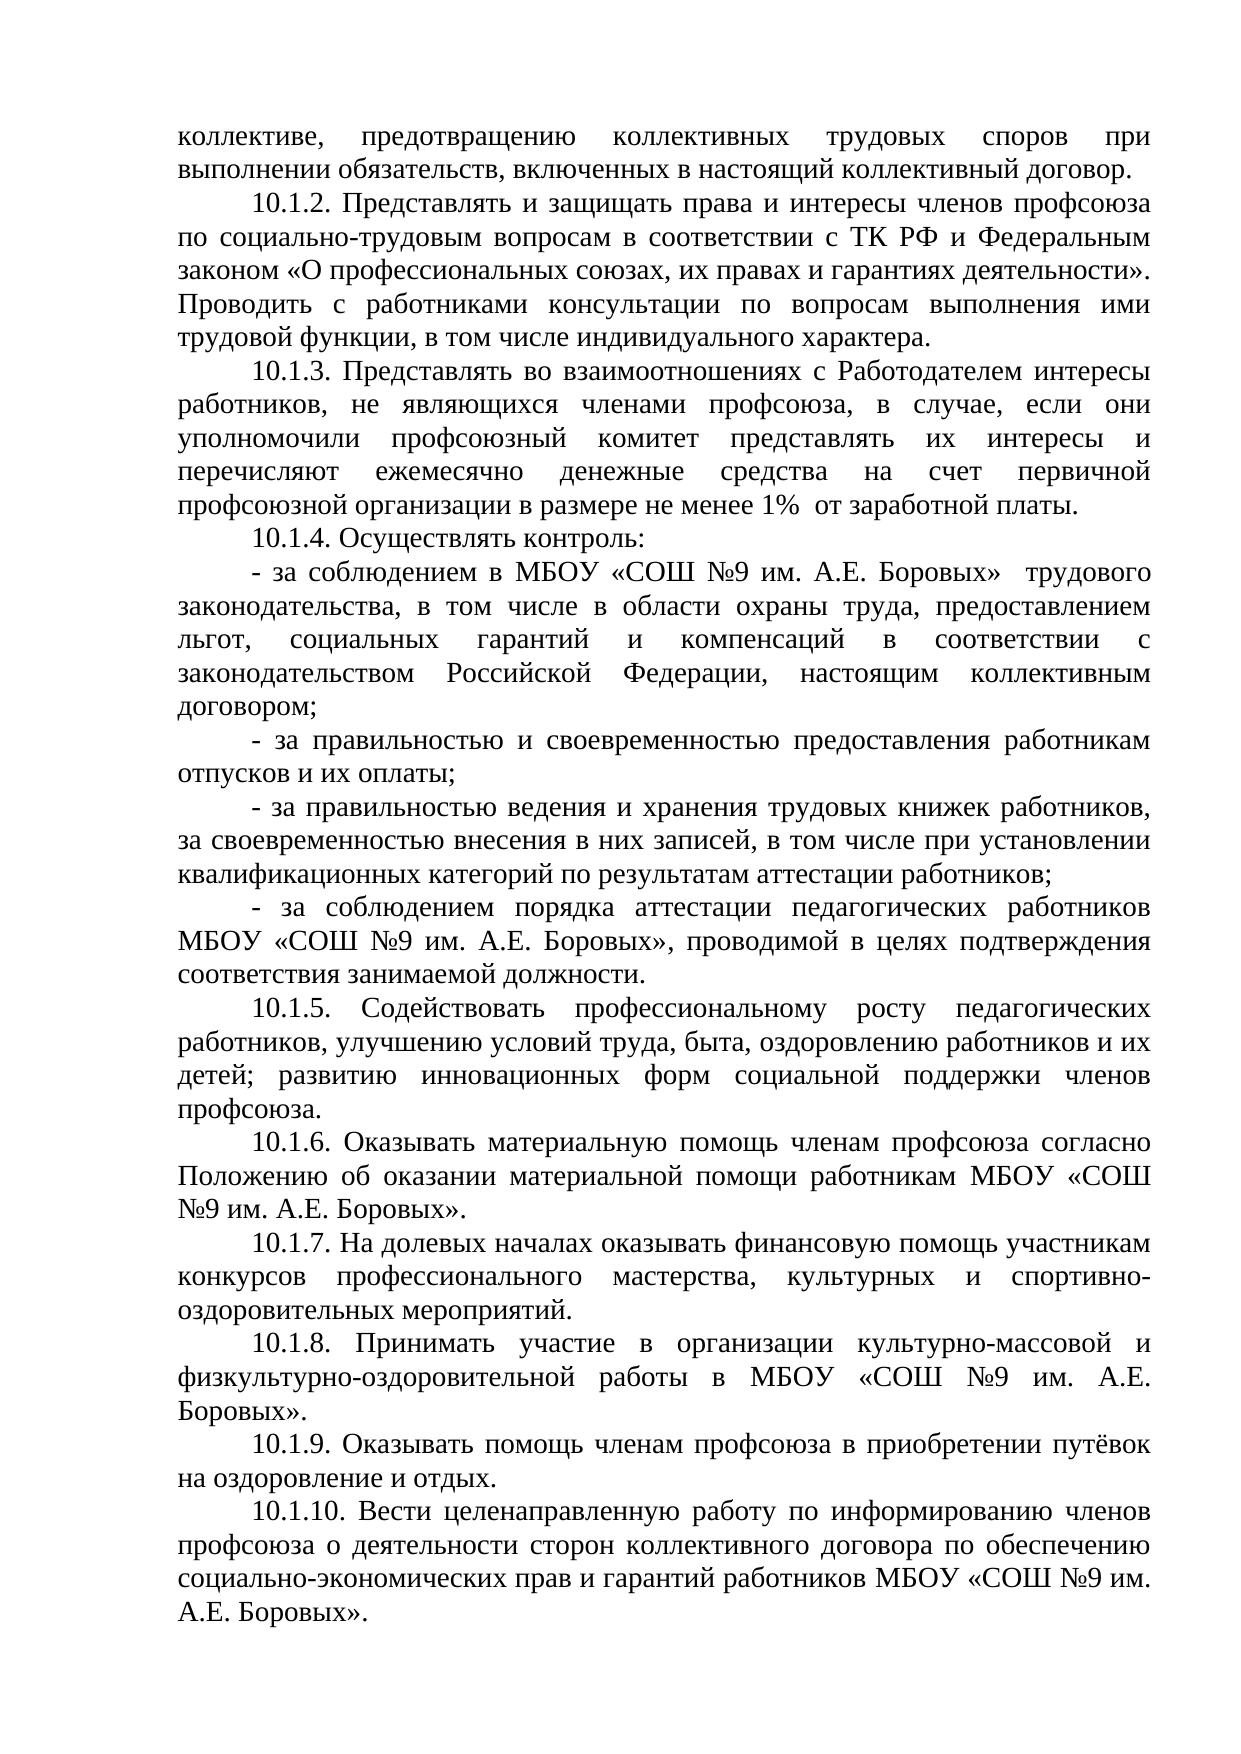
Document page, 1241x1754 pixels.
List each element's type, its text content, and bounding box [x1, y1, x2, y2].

text 10.1.5. Содействовать профессиональному росту педагогических работников, улучшению условий труда, быта, оздоровлению работников и их детей; развитию инновационных форм социальной поддержки членов профсоюза. [177, 990, 1152, 1124]
text 10.1.6. Оказывать материальную помощь членам профсоюза согласно Положению об оказании материальной помощи работникам МБОУ «СОШ №9 им. А.Е. Боровых». [177, 1124, 1152, 1225]
text - за соблюдением в МБОУ «СОШ №9 им. А.Е. Боровых» трудового законодательства, в том числе в области охраны труда, предоставлением льгот, социальных гарантий и компенсаций в соответствии с законодательством Российской Федерации, настоящим коллективным договором; [177, 554, 1152, 722]
text 10.1.4. Осуществлять контроль: [177, 521, 1152, 554]
text - за правильностью ведения и хранения трудовых книжек работников, за своевременностью внесения в них записей, в том числе при установлении квалификационных категорий по результатам аттестации работников; [177, 789, 1152, 889]
text 10.1.3. Представлять во взаимоотношениях с Работодателем интересы работников, не являющихся членами профсоюза, в случае, если они уполномочили профсоюзный комитет представлять их интересы и перечисляют ежемесячно денежные средства на счет первичной профсоюзной организации в размере не менее 1% от заработной платы. [177, 353, 1152, 521]
text 10.1.9. Оказывать помощь членам профсоюза в приобретении путёвок на оздоровление и отдых. [177, 1426, 1152, 1493]
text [177, 118, 1152, 185]
text 10.1.8. Принимать участие в организации культурно-массовой и физкультурно-оздоровительной работы в МБОУ «СОШ №9 им. А.Е. Боровых». [177, 1326, 1152, 1426]
text 10.1.10. Вести целенаправленную работу по информированию членов профсоюза о деятельности сторон коллективного договора по обеспечению социально-экономических прав и гарантий работников МБОУ «СОШ №9 им. А.Е. Боровых». [177, 1493, 1152, 1627]
text 10.1.7. На долевых началах оказывать финансовую помощь участникам конкурсов профессионального мастерства, культурных и спортивно-оздоровительных мероприятий. [177, 1225, 1152, 1326]
text - за соблюдением порядка аттестации педагогических работников МБОУ «СОШ №9 им. А.Е. Боровых», проводимой в целях подтверждения соответствия занимаемой должности. [177, 889, 1152, 990]
text - за правильностью и своевременностью предоставления работникам отпусков и их оплаты; [177, 722, 1152, 789]
text 10.1.2. Представлять и защищать права и интересы членов профсоюза по социально-трудовым вопросам в соответствии с ТК РФ и Федеральным законом «О профессиональных союзах, их правах и гарантиях деятельности». Проводить с работниками консультации по вопросам выполнения ими трудовой функции, в том числе индивидуального характера. [177, 185, 1152, 353]
